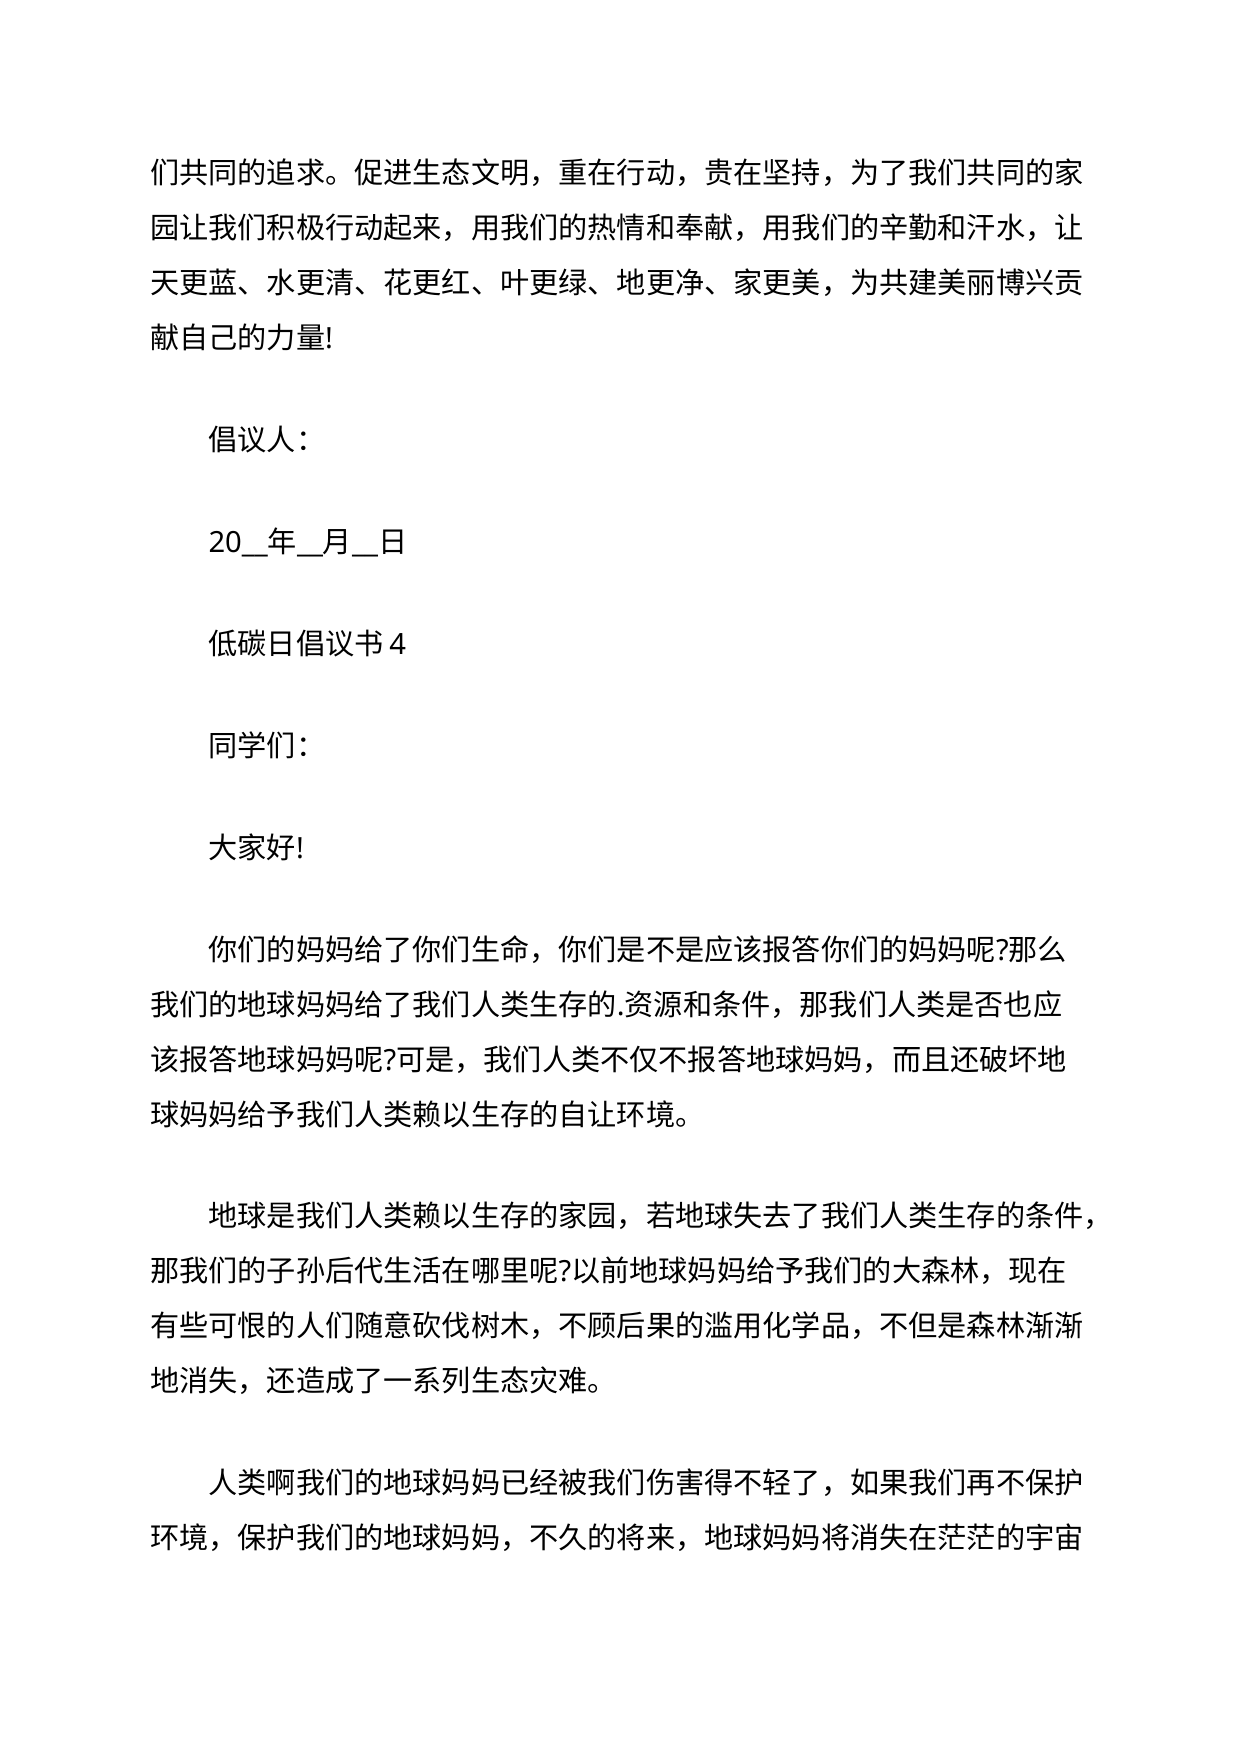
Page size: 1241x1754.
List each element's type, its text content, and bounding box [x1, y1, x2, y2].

text 倡议人： [150, 417, 1090, 459]
text 20__年__月__日 [150, 518, 1090, 561]
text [150, 150, 1090, 357]
text 地球是我们人类赖以生存的家园，若地球失去了我们人类生存的条件，那我们的子孙后代生活在哪里呢?以前地球妈妈给予我们的大森林，现在有些可恨的人们随意砍伐树木，不顾后果的滥用化学品，不但是森林渐渐地消失，还造成了一系列生态灾难。 [150, 1193, 1090, 1400]
text 你们的妈妈给了你们生命，你们是不是应该报答你们的妈妈呢?那么我们的地球妈妈给了我们人类生存的.资源和条件，那我们人类是否也应该报答地球妈妈呢?可是，我们人类不仅不报答地球妈妈，而且还破坏地球妈妈给予我们人类赖以生存的自让环境。 [150, 926, 1090, 1133]
text 低碳日倡议书4 [150, 620, 1090, 663]
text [150, 1459, 1090, 1557]
text 同学们： [150, 722, 1090, 765]
text 大家好! [150, 824, 1090, 867]
